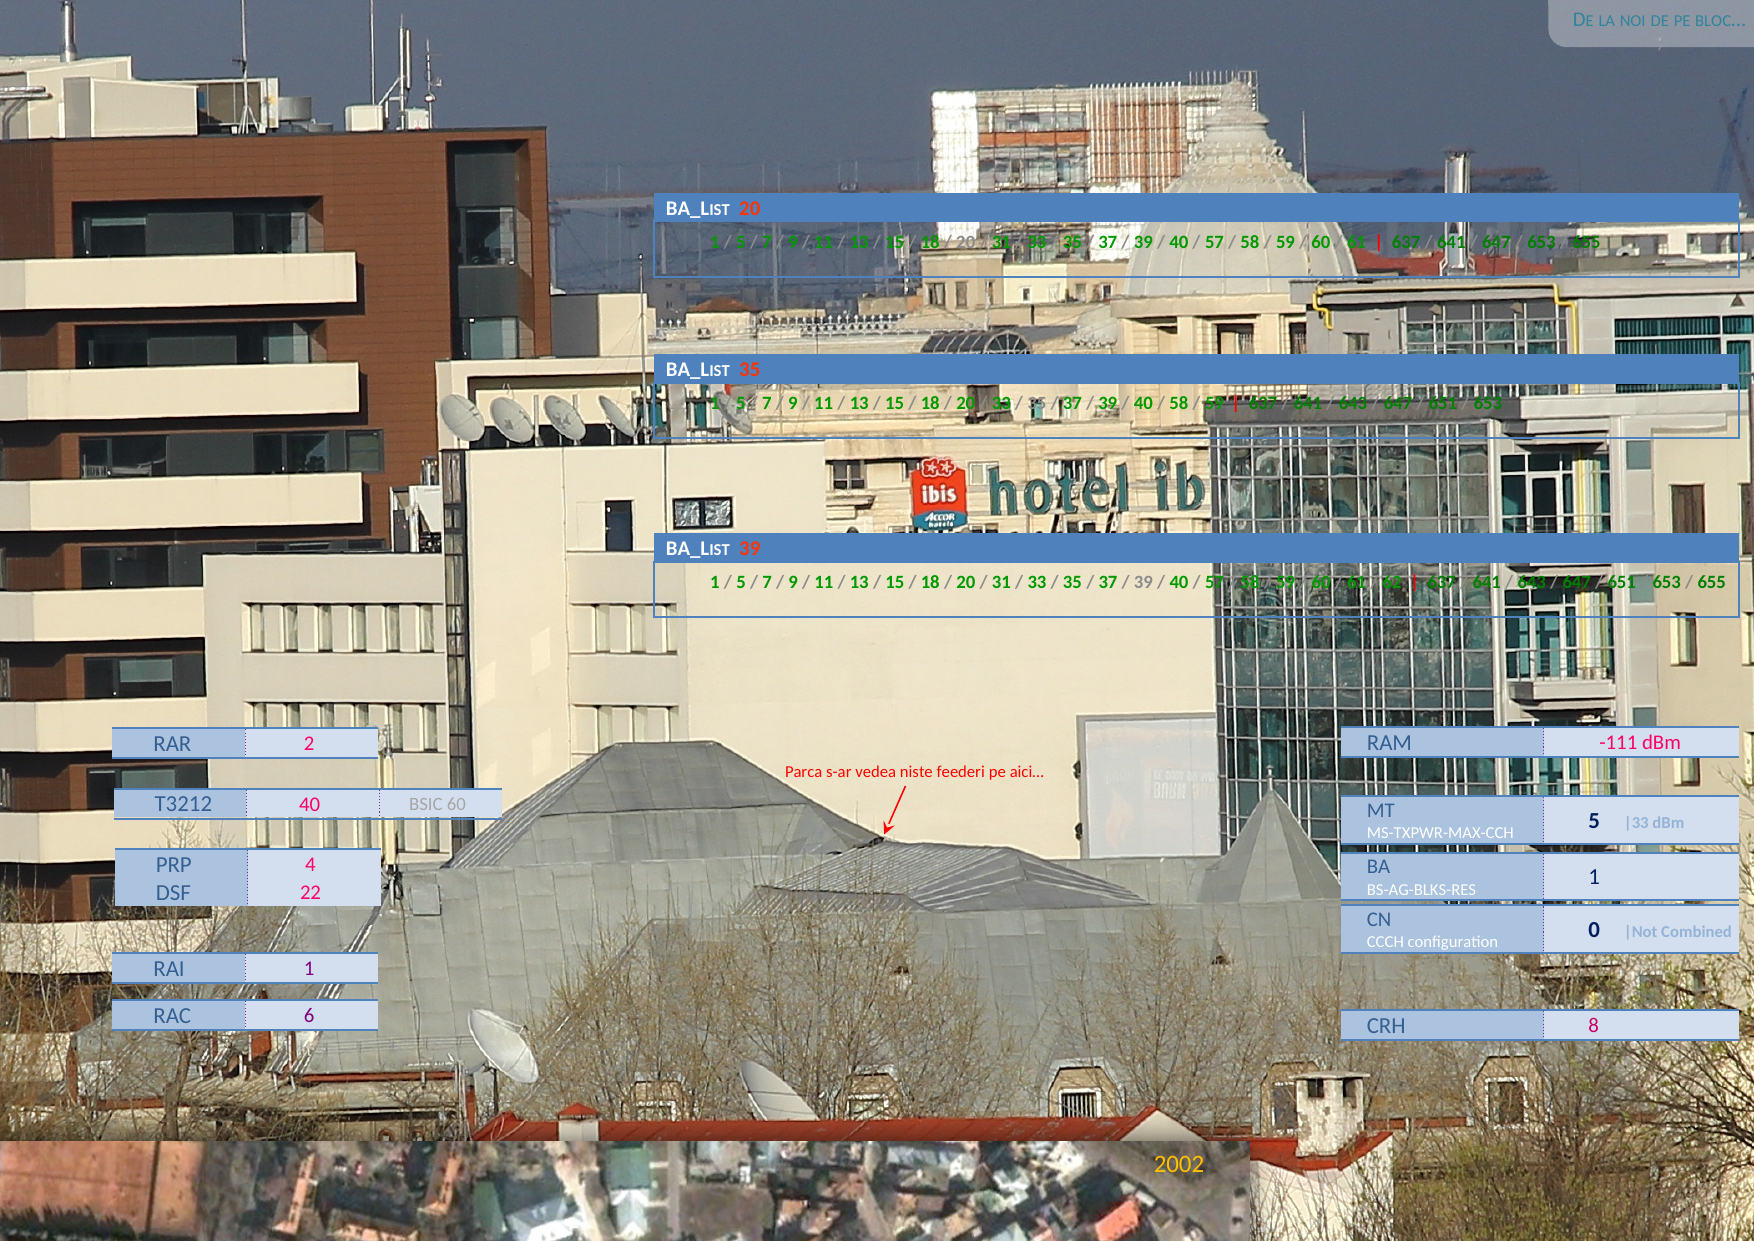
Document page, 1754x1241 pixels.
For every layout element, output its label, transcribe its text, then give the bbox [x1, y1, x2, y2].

table_cell 1 / 5 / 7 / 9 / 11 / 13 / 15 / 18 / 20 / 31 / 33 / 35 / 37 / 39 / 40 / 57 / 58 / 59 / 60 / 61 / 62 | 637 / 641 / 643 / 647 / 651 / 653 / 655 [655, 563, 1738, 616]
table_cell 1 / 5 / 7 / 9 / 11 / 13 / 15 / 18 / 20 / 33 / 35 / 37 / 39 / 40 / 58 / 59 | 637 / 641 / 643 / 647 / 651 / 653 [655, 384, 1738, 437]
table_header BA_List 39 [654, 535, 1739, 561]
table_header BA_List 20 [654, 195, 1739, 220]
table_cell 22 [248, 878, 381, 906]
table_header RAR [112, 729, 245, 757]
table_header 40 [246, 790, 379, 817]
table_header CN CCCH configuration [1341, 906, 1544, 952]
table_header 2 [245, 729, 378, 757]
table_header 1 [1544, 854, 1739, 899]
table_cell DSF [115, 878, 248, 906]
table_header T3212 [114, 790, 246, 817]
table_header 5 |33 dBm [1544, 797, 1739, 843]
table_cell 1 / 5 / 7 / 9 / 11 / 13 / 15 / 18 / 20 / 31 / 33 / 35 / 37 / 39 / 40 / 57 / 58 / 59 / 60 / 61 | 637 / 641 / 647 / 653 / 655 [655, 222, 1738, 276]
table_header BA_List 35 [654, 356, 1739, 382]
table_header 4 [248, 850, 381, 878]
table_header PRP [115, 850, 248, 878]
table_header 0 |Not Combined [1544, 906, 1739, 952]
table_header CRH [1341, 1011, 1544, 1039]
table_header 8 [1544, 1011, 1739, 1039]
table_header RAC [112, 1001, 245, 1029]
table_header -111 dBm [1544, 728, 1739, 756]
picture [0, 0, 1754, 1241]
table_header MT MS-TXPWR-MAX-CCH [1341, 797, 1544, 843]
table_header 1 [245, 954, 378, 982]
table_header 6 [245, 1001, 378, 1029]
table_header RAI [112, 954, 245, 982]
table_header BA BS-AG-BLKS-RES [1341, 854, 1544, 899]
table_header BSIC 60 [379, 790, 502, 817]
table_header RAM [1341, 728, 1544, 756]
